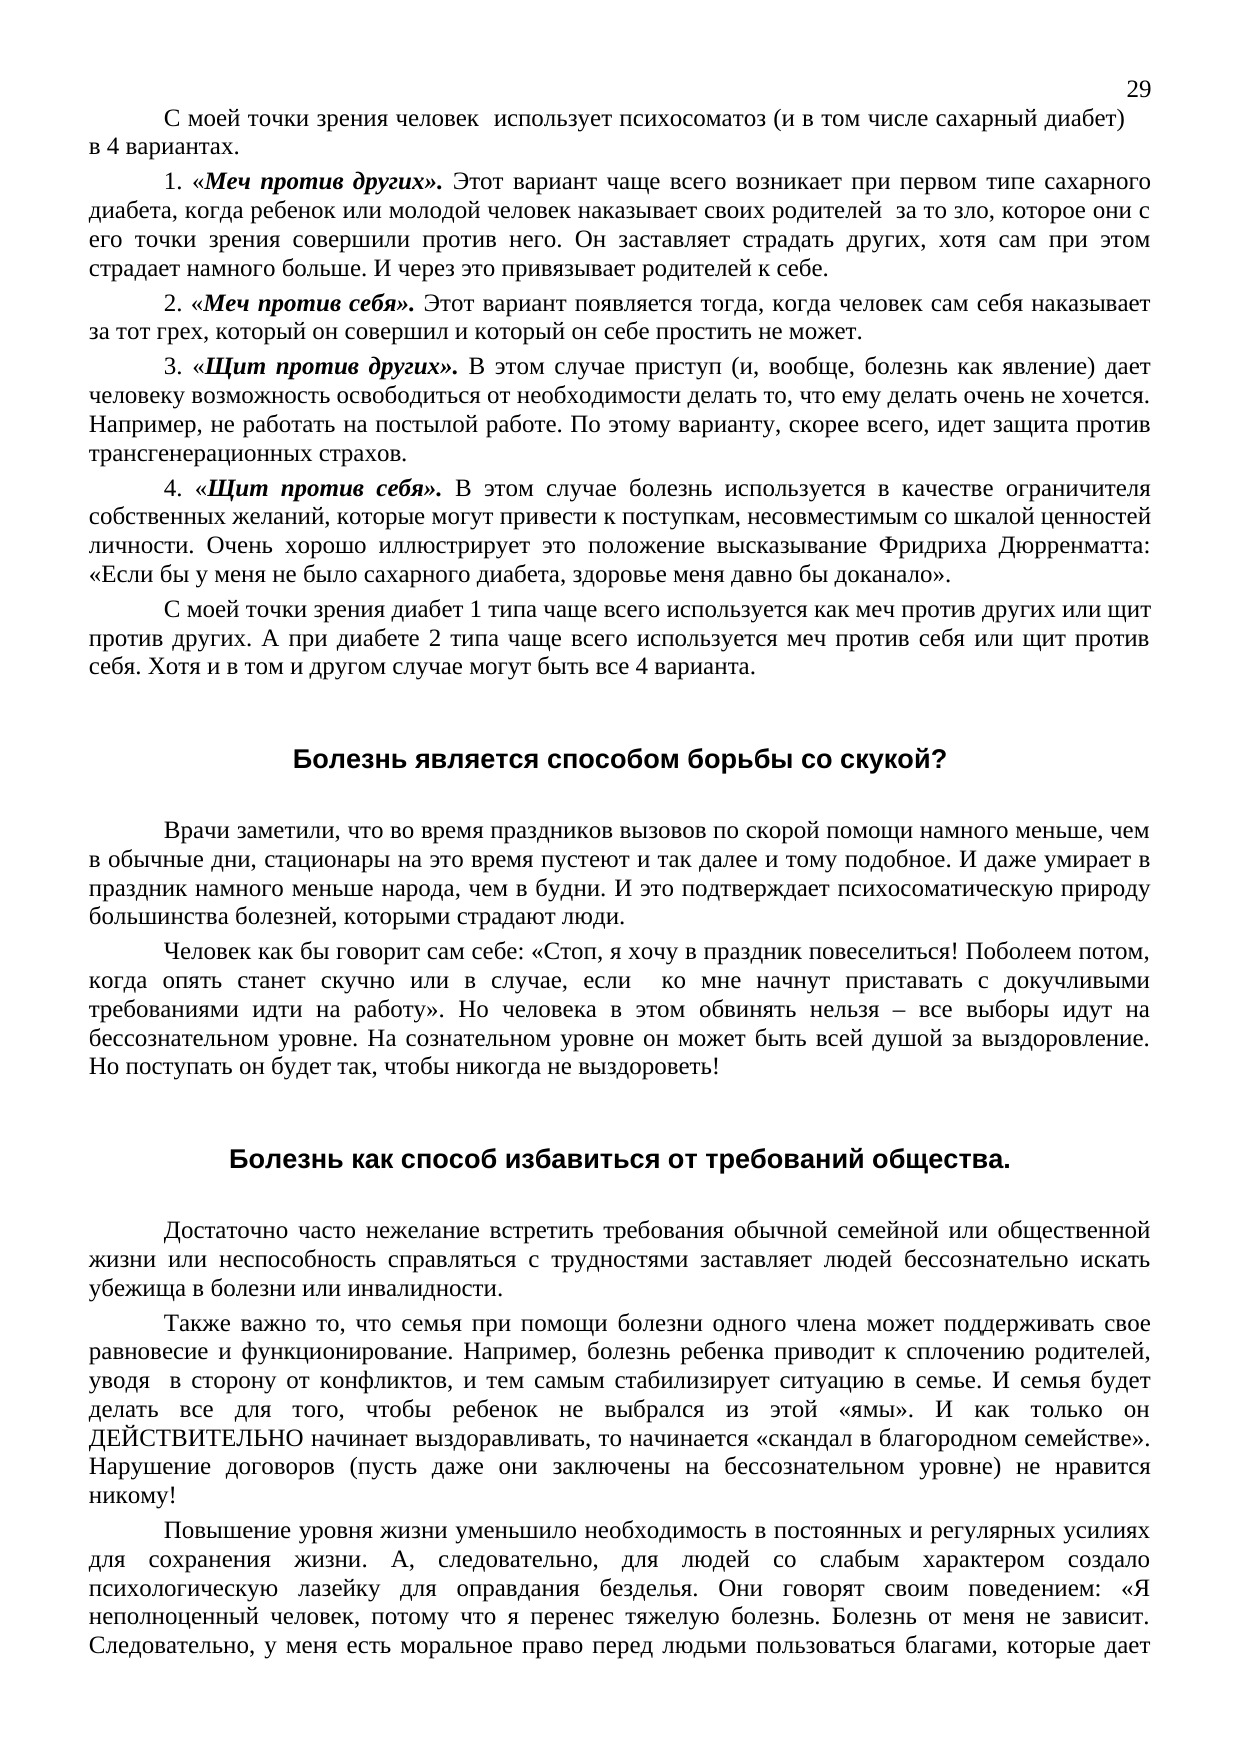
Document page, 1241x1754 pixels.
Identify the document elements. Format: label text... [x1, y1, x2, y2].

text С моей точки зрения человек использует психосоматоз (и в том числе сахарный диабет) в 4 вариантах. [89, 103, 1152, 160]
text 3. «Щит против других». В этом случае приступ (и, вообще, болезнь как явление) дает человеку возможность освободиться от необходимости делать то, что ему делать очень не хочется. Например, не работать на постылой работе. По этому варианту, скорее всего, идет защита против трансгенерационных страхов. [89, 351, 1152, 466]
text Достаточно часто нежелание встретить требования обычной семейной или общественной жизни или неспособность справляться с трудностями заставляет людей бессознательно искать убежища в болезни или инвалидности. [89, 1215, 1152, 1301]
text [89, 1515, 1152, 1659]
subtitle Болезнь является способом борьбы со скукой? [89, 743, 1152, 774]
text Также важно то, что семья при помощи болезни одного члена может поддерживать свое равновесие и функционирование. Например, болезнь ребенка приводит к сплочению родителей, уводя в сторону от конфликтов, и тем самым стабилизирует ситуацию в семье. И семья будет делать все для того, чтобы ребенок не выбрался из этой «ямы». И как только он ДЕЙСТВИТЕЛЬНО начинает выздоравливать, то начинается «скандал в благородном семействе». Нарушение договоров (пусть даже они заключены на бессознательном уровне) не нравится никому! [89, 1308, 1152, 1509]
text Врачи заметили, что во время праздников вызовов по скорой помощи намного меньше, чем в обычные дни, стационары на это время пустеют и так далее и тому подобное. И даже умирает в праздник намного меньше народа, чем в будни. И это подтверждает психосоматическую природу большинства болезней, которыми страдают люди. [89, 815, 1152, 930]
text 4. «Щит против себя». В этом случае болезнь используется в качестве ограничителя собственных желаний, которые могут привести к поступкам, несовместимым со шкалой ценностей личности. Очень хорошо иллюстрирует это положение высказывание Фридриха Дюрренматта: «Если бы у меня не было сахарного диабета, здоровье меня давно бы доканало». [89, 473, 1152, 588]
text 1. «Меч против других». Этот вариант чаще всего возникает при первом типе сахарного диабета, когда ребенок или молодой человек наказывает своих родителей за то зло, которое они с его точки зрения совершили против него. Он заставляет страдать других, хотя сам при этом страдает намного больше. И через это привязывает родителей к себе. [89, 166, 1152, 281]
text С моей точки зрения диабет 1 типа чаще всего используется как меч против других или щит против других. А при диабете 2 типа чаще всего используется меч против себя или щит против себя. Хотя и в том и другом случае могут быть все 4 варианта. [89, 594, 1152, 680]
text 2. «Меч против себя». Этот вариант появляется тогда, когда человек сам себя наказывает за тот грех, который он совершил и который он себе простить не может. [89, 288, 1152, 345]
subtitle Болезнь как способ избавиться от требований общества. [89, 1143, 1152, 1174]
text Человек как бы говорит сам себе: «Стоп, я хочу в праздник повеселиться! Поболеем потом, когда опять станет скучно или в случае, если ко мне начнут приставать с докучливыми требованиями идти на работу». Но человека в этом обвинять нельзя – все выборы идут на бессознательном уровне. На сознательном уровне он может быть всей душой за выздоровление. Но поступать он будет так, чтобы никогда не выздороветь! [89, 936, 1152, 1080]
